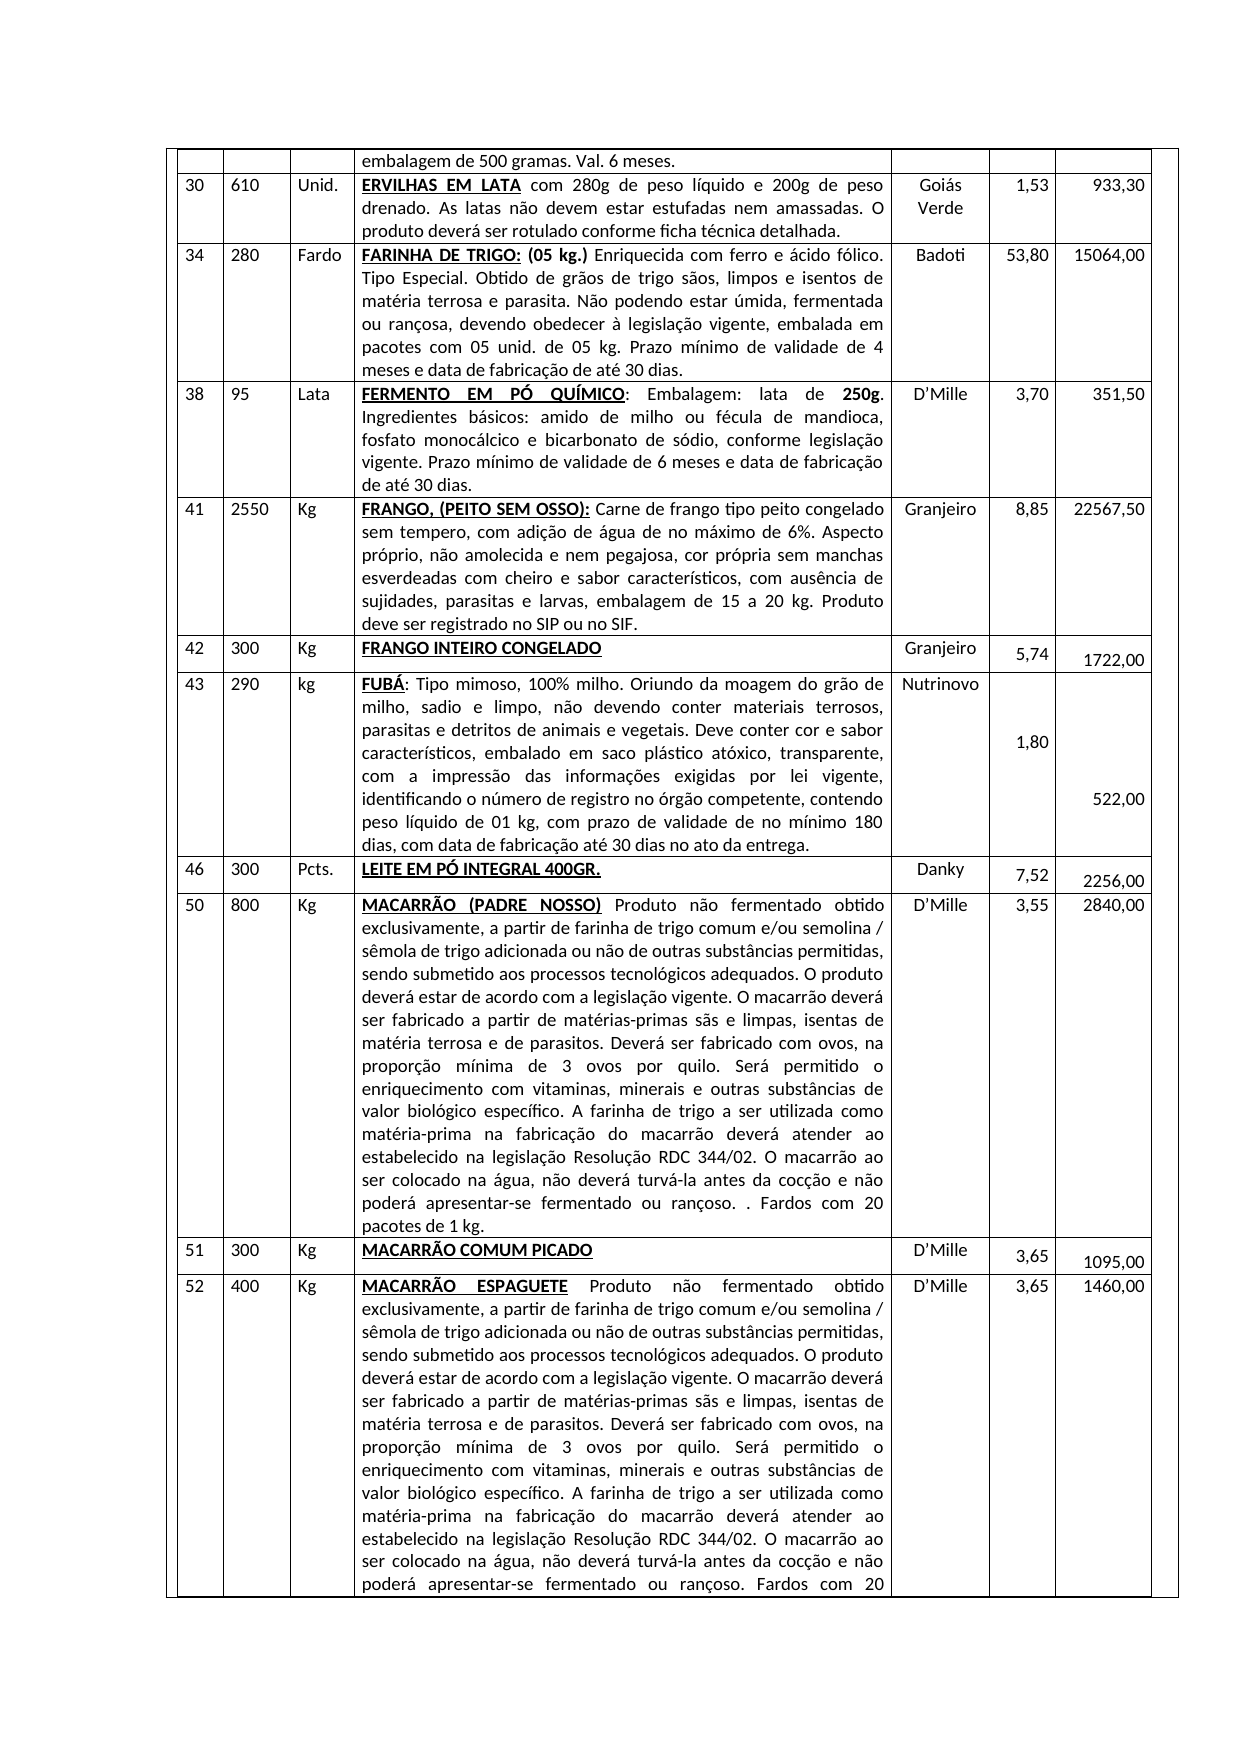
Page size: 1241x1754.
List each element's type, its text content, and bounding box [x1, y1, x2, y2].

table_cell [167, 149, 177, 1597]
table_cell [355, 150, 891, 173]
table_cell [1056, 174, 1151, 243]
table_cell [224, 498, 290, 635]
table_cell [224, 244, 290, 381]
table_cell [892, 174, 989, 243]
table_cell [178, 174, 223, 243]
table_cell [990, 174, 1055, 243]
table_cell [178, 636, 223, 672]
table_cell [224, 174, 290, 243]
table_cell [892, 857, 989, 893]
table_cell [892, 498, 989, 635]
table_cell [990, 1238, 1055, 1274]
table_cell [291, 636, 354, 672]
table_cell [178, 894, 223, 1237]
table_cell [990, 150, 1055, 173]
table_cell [1152, 149, 1178, 1597]
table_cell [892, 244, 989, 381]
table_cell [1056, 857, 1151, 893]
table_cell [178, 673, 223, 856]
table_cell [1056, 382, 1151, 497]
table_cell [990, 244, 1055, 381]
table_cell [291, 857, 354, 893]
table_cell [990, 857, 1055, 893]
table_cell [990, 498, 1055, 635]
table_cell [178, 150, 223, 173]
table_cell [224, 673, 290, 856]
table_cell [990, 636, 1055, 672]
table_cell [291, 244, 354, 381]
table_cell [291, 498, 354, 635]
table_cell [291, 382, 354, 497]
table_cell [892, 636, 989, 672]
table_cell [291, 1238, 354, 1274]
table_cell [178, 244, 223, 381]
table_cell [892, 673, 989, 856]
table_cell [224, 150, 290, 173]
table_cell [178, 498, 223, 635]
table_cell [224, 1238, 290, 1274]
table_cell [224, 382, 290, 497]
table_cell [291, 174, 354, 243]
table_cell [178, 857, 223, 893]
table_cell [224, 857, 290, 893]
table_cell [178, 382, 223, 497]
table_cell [355, 1275, 891, 1596]
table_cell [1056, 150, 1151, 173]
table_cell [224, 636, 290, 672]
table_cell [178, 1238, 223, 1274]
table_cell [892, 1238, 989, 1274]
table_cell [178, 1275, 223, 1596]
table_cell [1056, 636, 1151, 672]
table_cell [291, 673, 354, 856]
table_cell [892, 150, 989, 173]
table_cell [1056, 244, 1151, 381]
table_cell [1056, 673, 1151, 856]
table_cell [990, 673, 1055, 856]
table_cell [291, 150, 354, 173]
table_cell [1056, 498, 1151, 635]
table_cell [355, 174, 891, 243]
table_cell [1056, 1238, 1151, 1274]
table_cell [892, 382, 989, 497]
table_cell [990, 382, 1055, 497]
